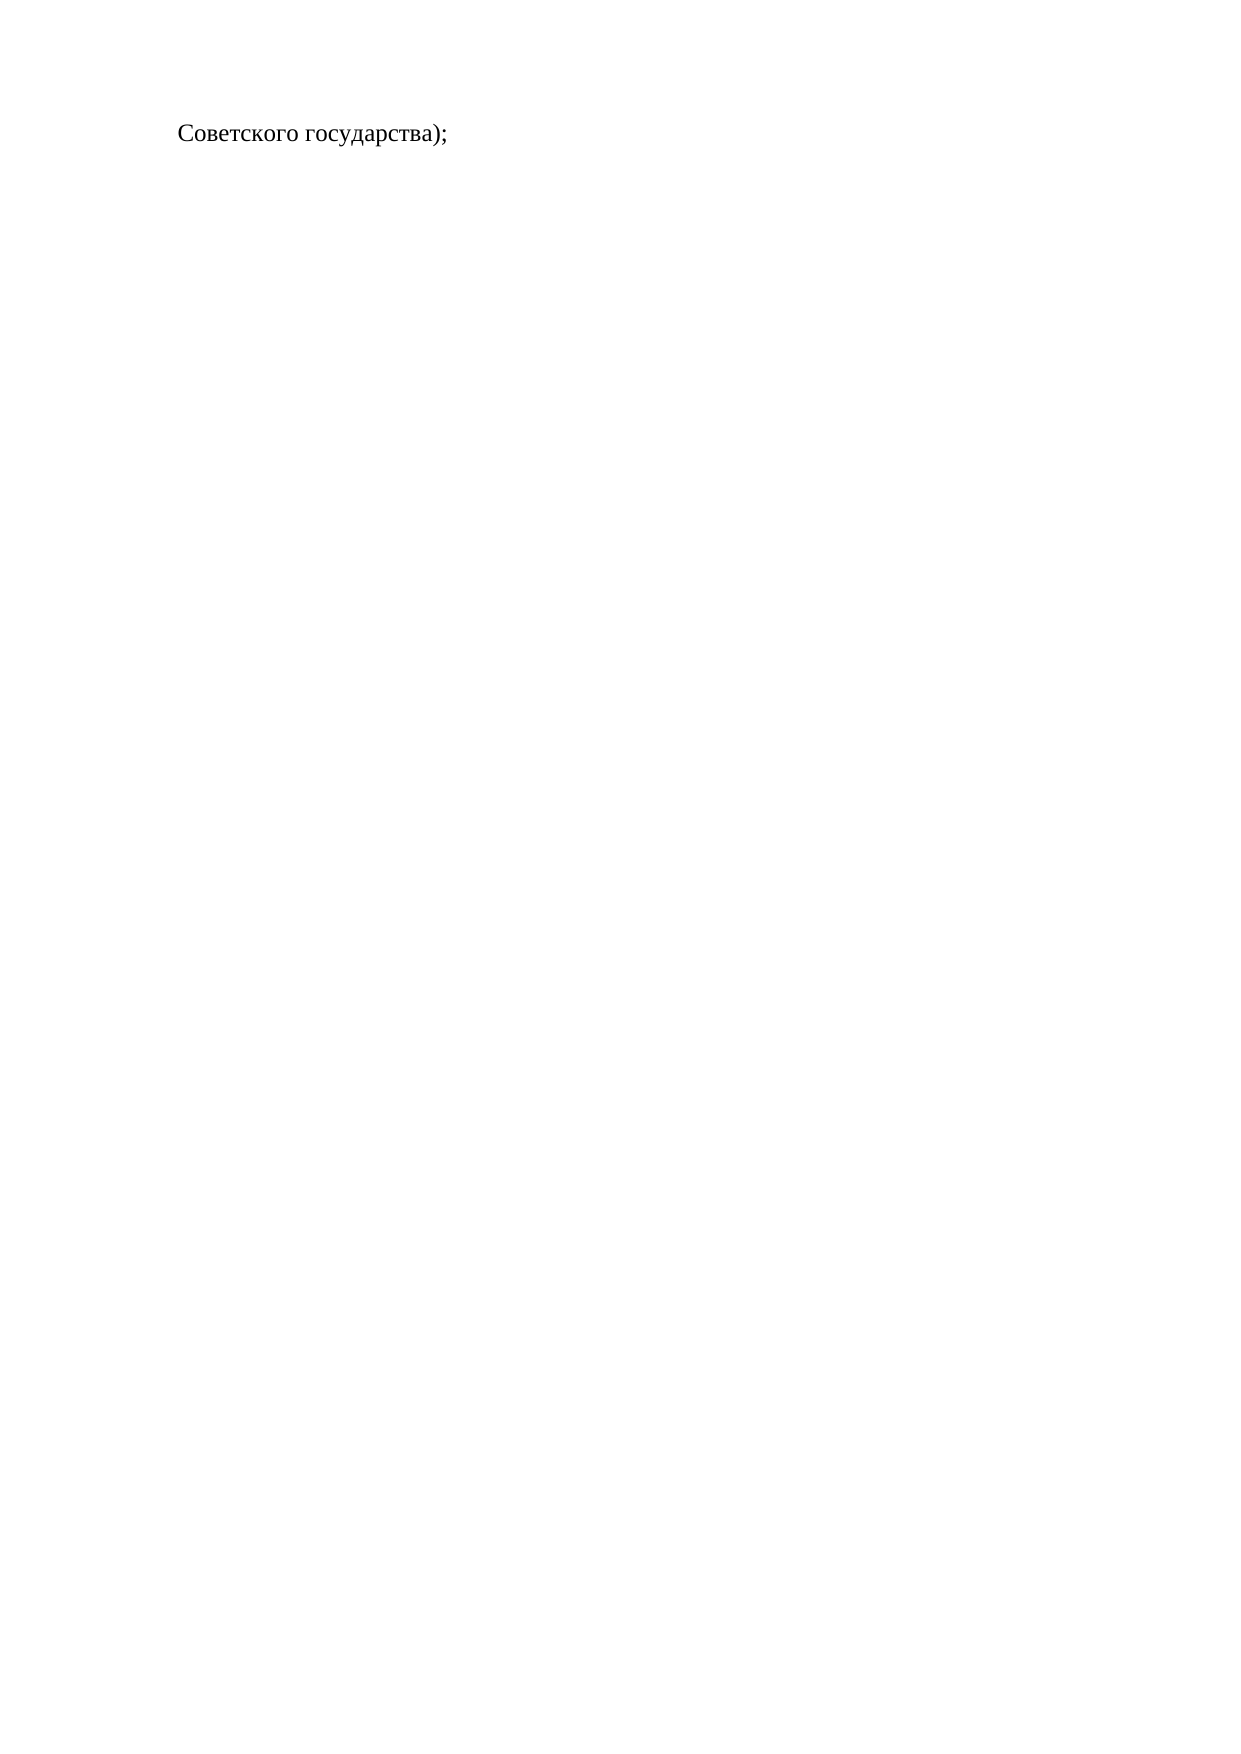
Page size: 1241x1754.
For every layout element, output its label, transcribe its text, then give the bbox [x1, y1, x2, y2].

text Советского государства); [177, 118, 1152, 147]
